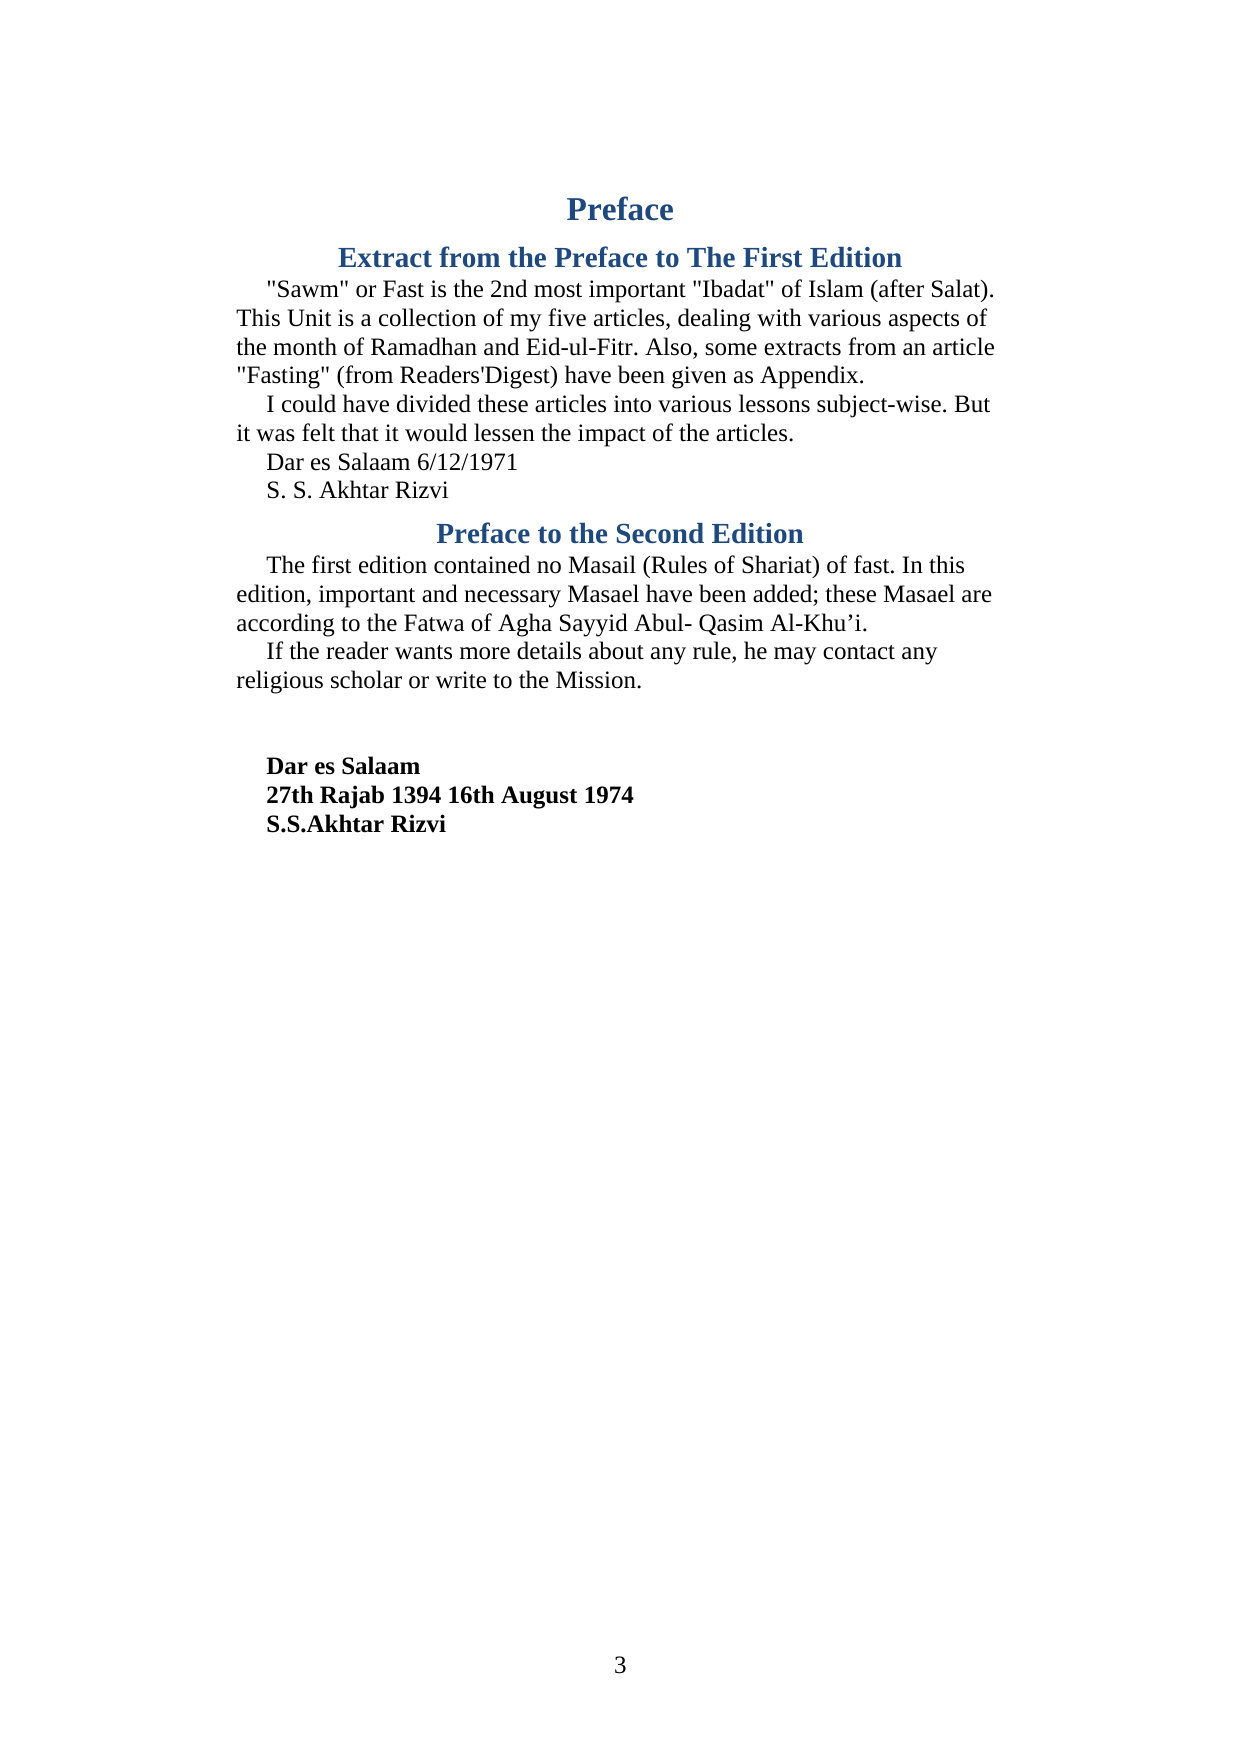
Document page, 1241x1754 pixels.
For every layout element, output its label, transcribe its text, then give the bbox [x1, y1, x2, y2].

text S. S. Akhtar Rizvi [236, 475, 1004, 504]
text S.S.Akhtar Rizvi [236, 809, 1004, 838]
text If the reader wants more details about any rule, he may contact any religious scholar or write to the Mission. [236, 636, 1004, 694]
text Dar es Salaam [236, 751, 1004, 780]
subtitle Extract from the Preface to The First Edition [236, 241, 1004, 274]
text Dar es Salaam 6/12/1971 [236, 447, 1004, 475]
subtitle Preface [236, 190, 1004, 228]
text I could have divided these articles into various lessons subject-wise. But it was felt that it would lessen the impact of the articles. [236, 389, 1004, 447]
subtitle Preface to the Second Edition [236, 517, 1004, 550]
text "Sawm" or Fast is the 2nd most important "Ibadat" of Islam (after Salat). This Unit is a collection of my five articles, dealing with various aspects of the month of Ramadhan and Eid-ul-Fitr. Also, some extracts from an article "Fasting" (from Readers'Digest) have been given as Appendix. [236, 274, 1004, 389]
text The first edition contained no Masail (Rules of Shariat) of fast. In this edition, important and necessary Masael have been added; these Masael are according to the Fatwa of Agha Sayyid Abul- Qasim Al-Khu’i. [236, 550, 1004, 636]
text 27th Rajab 1394 16th August 1974 [236, 780, 1004, 809]
